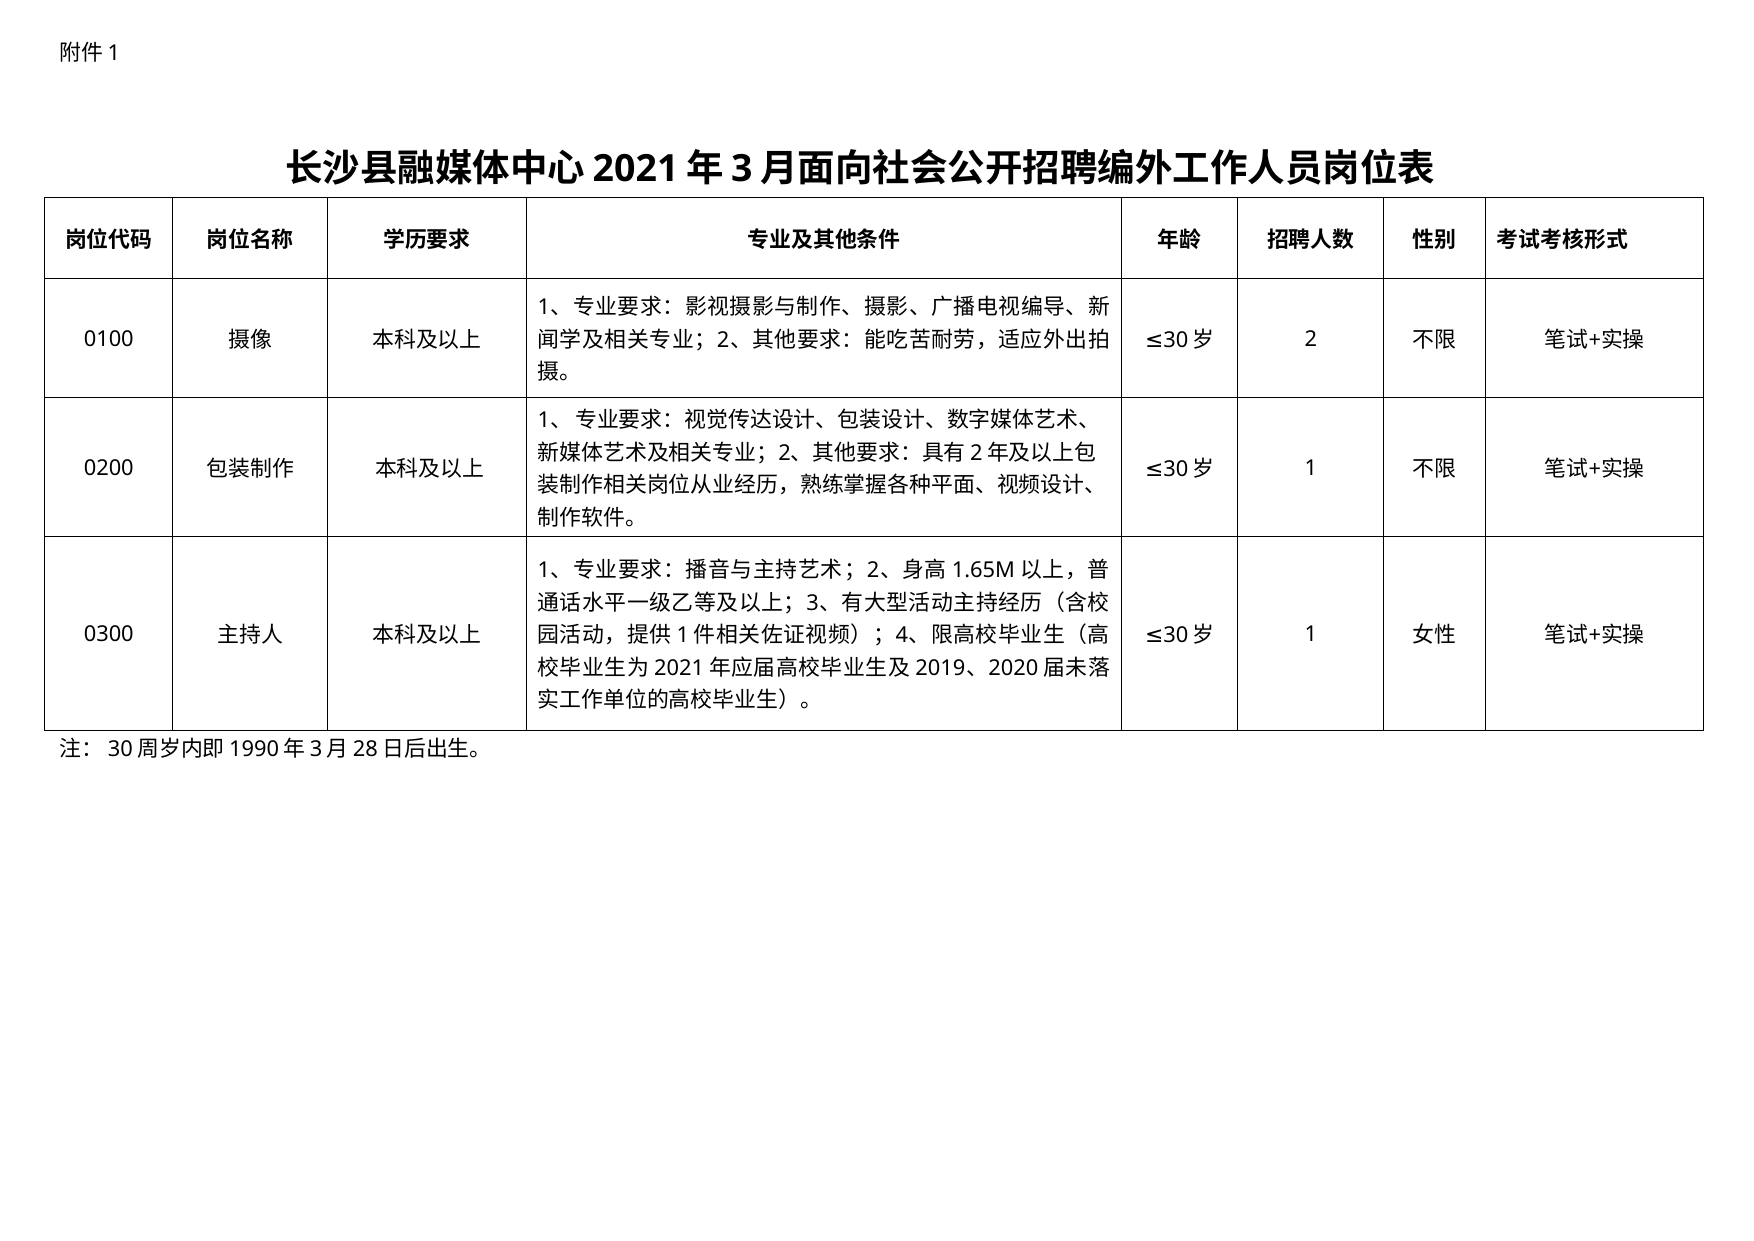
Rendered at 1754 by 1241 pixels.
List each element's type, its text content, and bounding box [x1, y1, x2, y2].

table_cell 专业要求：视觉传达设计、包装设计、数字媒体艺术、 新媒体艺术及相关专业；2、其他要求：具有2年及以上包装制作相关岗位从业经历，熟练掌握各种平面、视频设计、制作软件。 [527, 398, 1121, 536]
table_cell 1、专业要求：播音与主持艺术；2、身高1.65M以上，普通话水平一级乙等及以上；3、有大型活动主持经历（含校园活动，提供1件相关佐证视频）；4、限高校毕业生（高校毕业生为2021年应届高校毕业生及2019、2020届未落实工作单位的高校毕业生）。 [527, 537, 1121, 730]
table_cell 1、专业要求：影视摄影与制作、摄影、广播电视编导、新闻学及相关专业；2、其他要求：能吃苦耐劳，适应外出拍摄。 [527, 279, 1121, 397]
table_cell 0200 [45, 398, 172, 536]
table_cell 1 [1238, 537, 1383, 730]
table_header 学历要求 [328, 198, 526, 278]
table_cell 笔试+实操 [1486, 398, 1703, 536]
table_cell 不限 [1384, 279, 1485, 397]
table_cell 2 [1238, 279, 1383, 397]
table_cell 主持人 [173, 537, 327, 730]
table_header 性别 [1384, 198, 1485, 278]
table_cell ≤30岁 [1122, 398, 1237, 536]
table_cell 笔试+实操 [1486, 279, 1703, 397]
table_cell ≤30岁 [1122, 279, 1237, 397]
table_header 专业及其他条件 [527, 198, 1121, 278]
table_cell 本科及以上 [328, 398, 526, 536]
text 附件1 [59, 35, 1695, 67]
table_cell 包装制作 [173, 398, 327, 536]
text 注： 30周岁内即1990年3月28日后出生。 [59, 731, 1695, 763]
table_cell 不限 [1384, 398, 1485, 536]
table_header 考试考核形式 [1486, 198, 1703, 278]
table_cell ≤30岁 [1122, 537, 1237, 730]
text 长沙县融媒体中心2021年3月面向社会公开招聘编外工作人员岗位表 [59, 132, 1695, 197]
table_cell 本科及以上 [328, 279, 526, 397]
table_cell 1 [1238, 398, 1383, 536]
table_cell 0300 [45, 537, 172, 730]
table_header 岗位代码 [45, 198, 172, 278]
table_cell 女性 [1384, 537, 1485, 730]
table_header 年龄 [1122, 198, 1237, 278]
table_cell 本科及以上 [328, 537, 526, 730]
table_cell 笔试+实操 [1486, 537, 1703, 730]
table_header 岗位名称 [173, 198, 327, 278]
table_header 招聘人数 [1238, 198, 1383, 278]
table_cell 0100 [45, 279, 172, 397]
table_cell 摄像 [173, 279, 327, 397]
